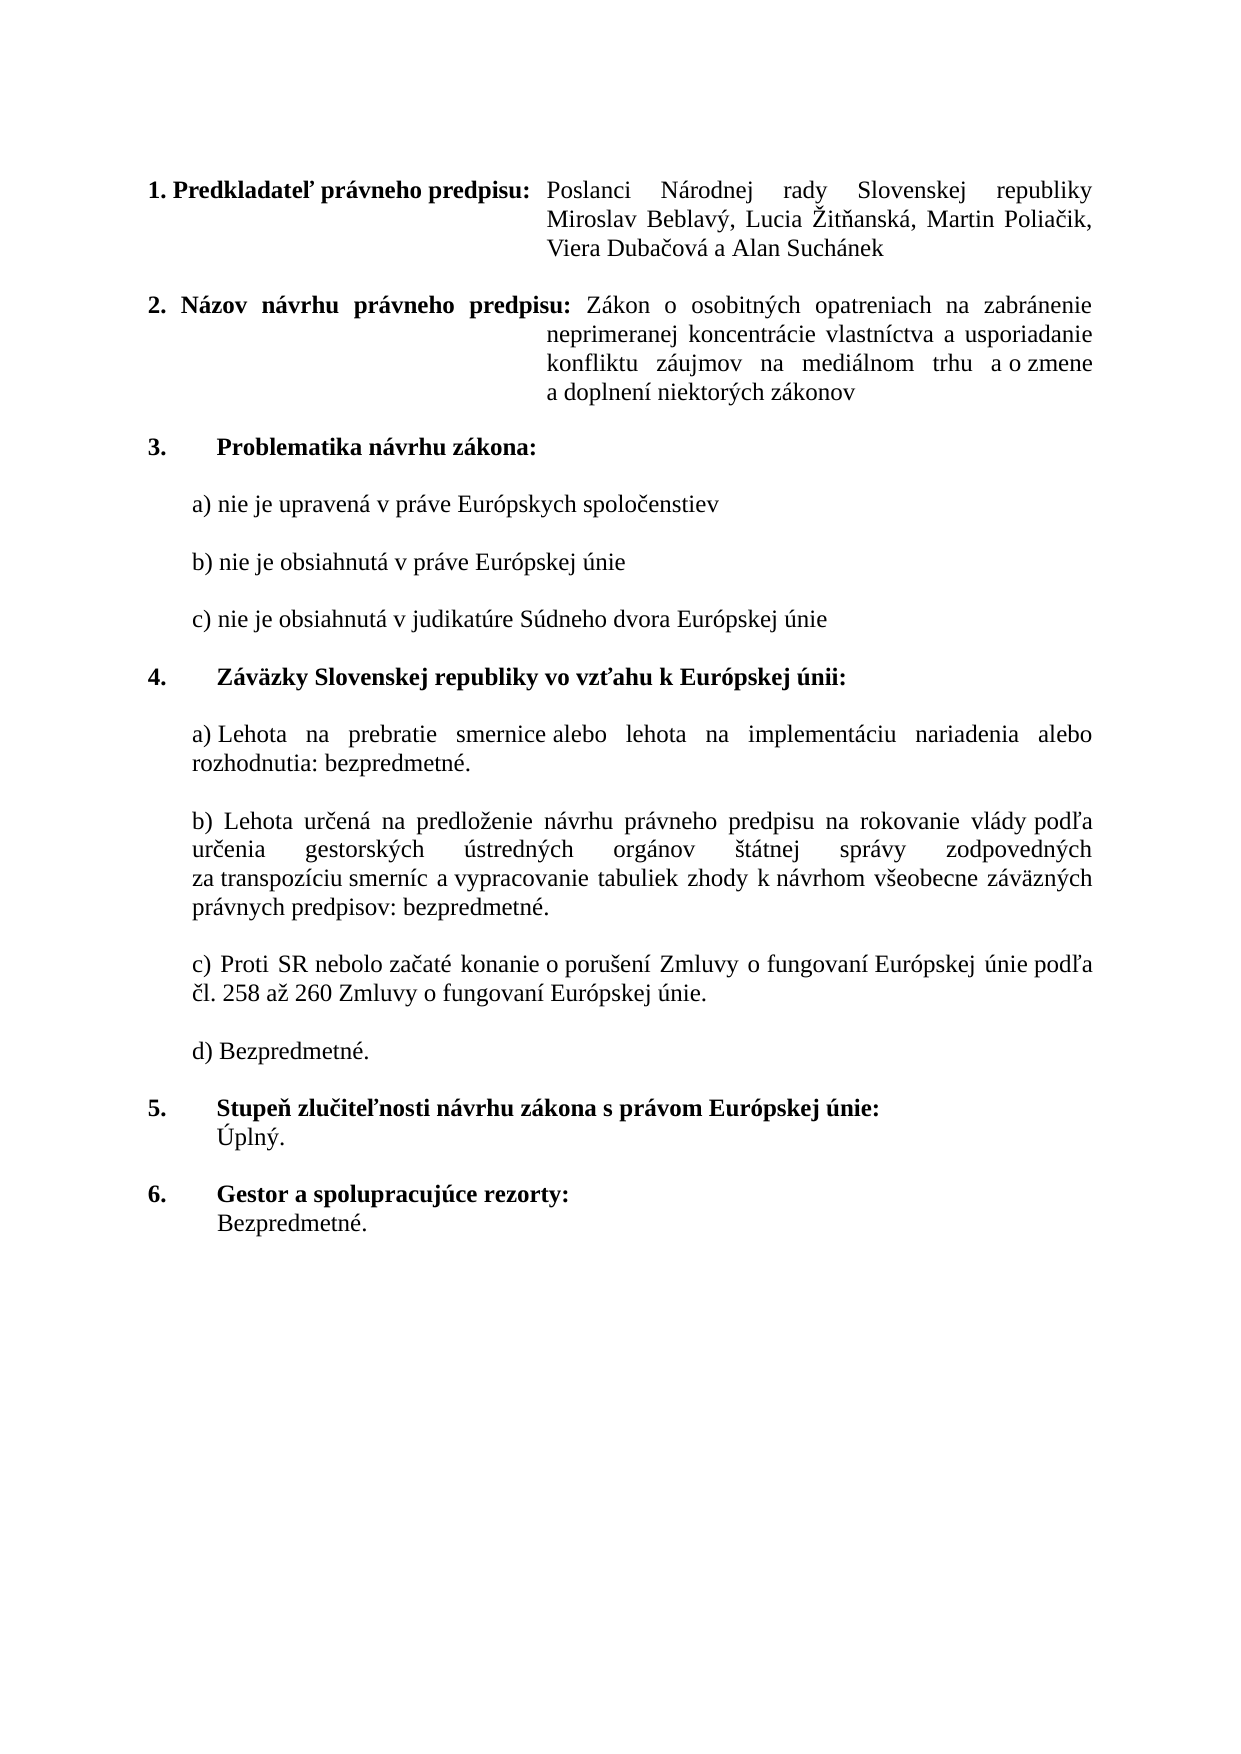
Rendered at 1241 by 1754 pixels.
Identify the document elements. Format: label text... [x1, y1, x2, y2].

text 3. Problematika návrhu zákona: [148, 432, 1093, 461]
text b) nie je obsiahnutá v práve Európskej únie [192, 547, 1093, 576]
text d) Bezpredmetné. [192, 1036, 1093, 1064]
text Úplný. [148, 1122, 1093, 1151]
text a) Lehota na prebratie smernice alebo lehota na implementáciu nariadenia alebo rozhodnutia: bezpredmetné. [192, 719, 1093, 777]
text b) Lehota určená na predloženie návrhu právneho predpisu na rokovanie vlády podľa určenia gestorských ústredných orgánov štátnej správy zodpovedných za transpozíciu smerníc a vypracovanie tabuliek zhody k návrhom všeobecne záväzných právnych predpisov: bezpredmetné. [192, 806, 1093, 921]
text 1. Predkladateľ právneho predpisu: Poslanci Národnej rady Slovenskej republiky Miroslav Beblavý, Lucia Žitňanská, Martin Poliačik, Viera Dubačová a Alan Suchánek [148, 176, 1093, 262]
text c) Proti SR nebolo začaté konanie o porušení Zmluvy o fungovaní Európskej únie podľa čl. 258 až 260 Zmluvy o fungovaní Európskej únie. [192, 949, 1093, 1007]
text 4. Záväzky Slovenskej republiky vo vzťahu k Európskej únii: [148, 662, 1093, 691]
text 2. Názov návrhu právneho predpisu: Zákon o osobitných opatreniach na zabránenie neprimeranej koncentrácie vlastníctva a usporiadanie konfliktu záujmov na mediálnom trhu a o zmene a doplnení niektorých zákonov [148, 291, 1093, 406]
text a) nie je upravená v práve Európskych spoločenstiev [192, 489, 1093, 518]
text c) nie je obsiahnutá v judikatúre Súdneho dvora Európskej únie [192, 604, 1093, 633]
text 6. Gestor a spolupracujúce rezorty: [148, 1179, 1093, 1208]
text 5. Stupeň zlučiteľnosti návrhu zákona s právom Európskej únie: [148, 1093, 1093, 1122]
text Bezpredmetné. [185, 1208, 1093, 1237]
